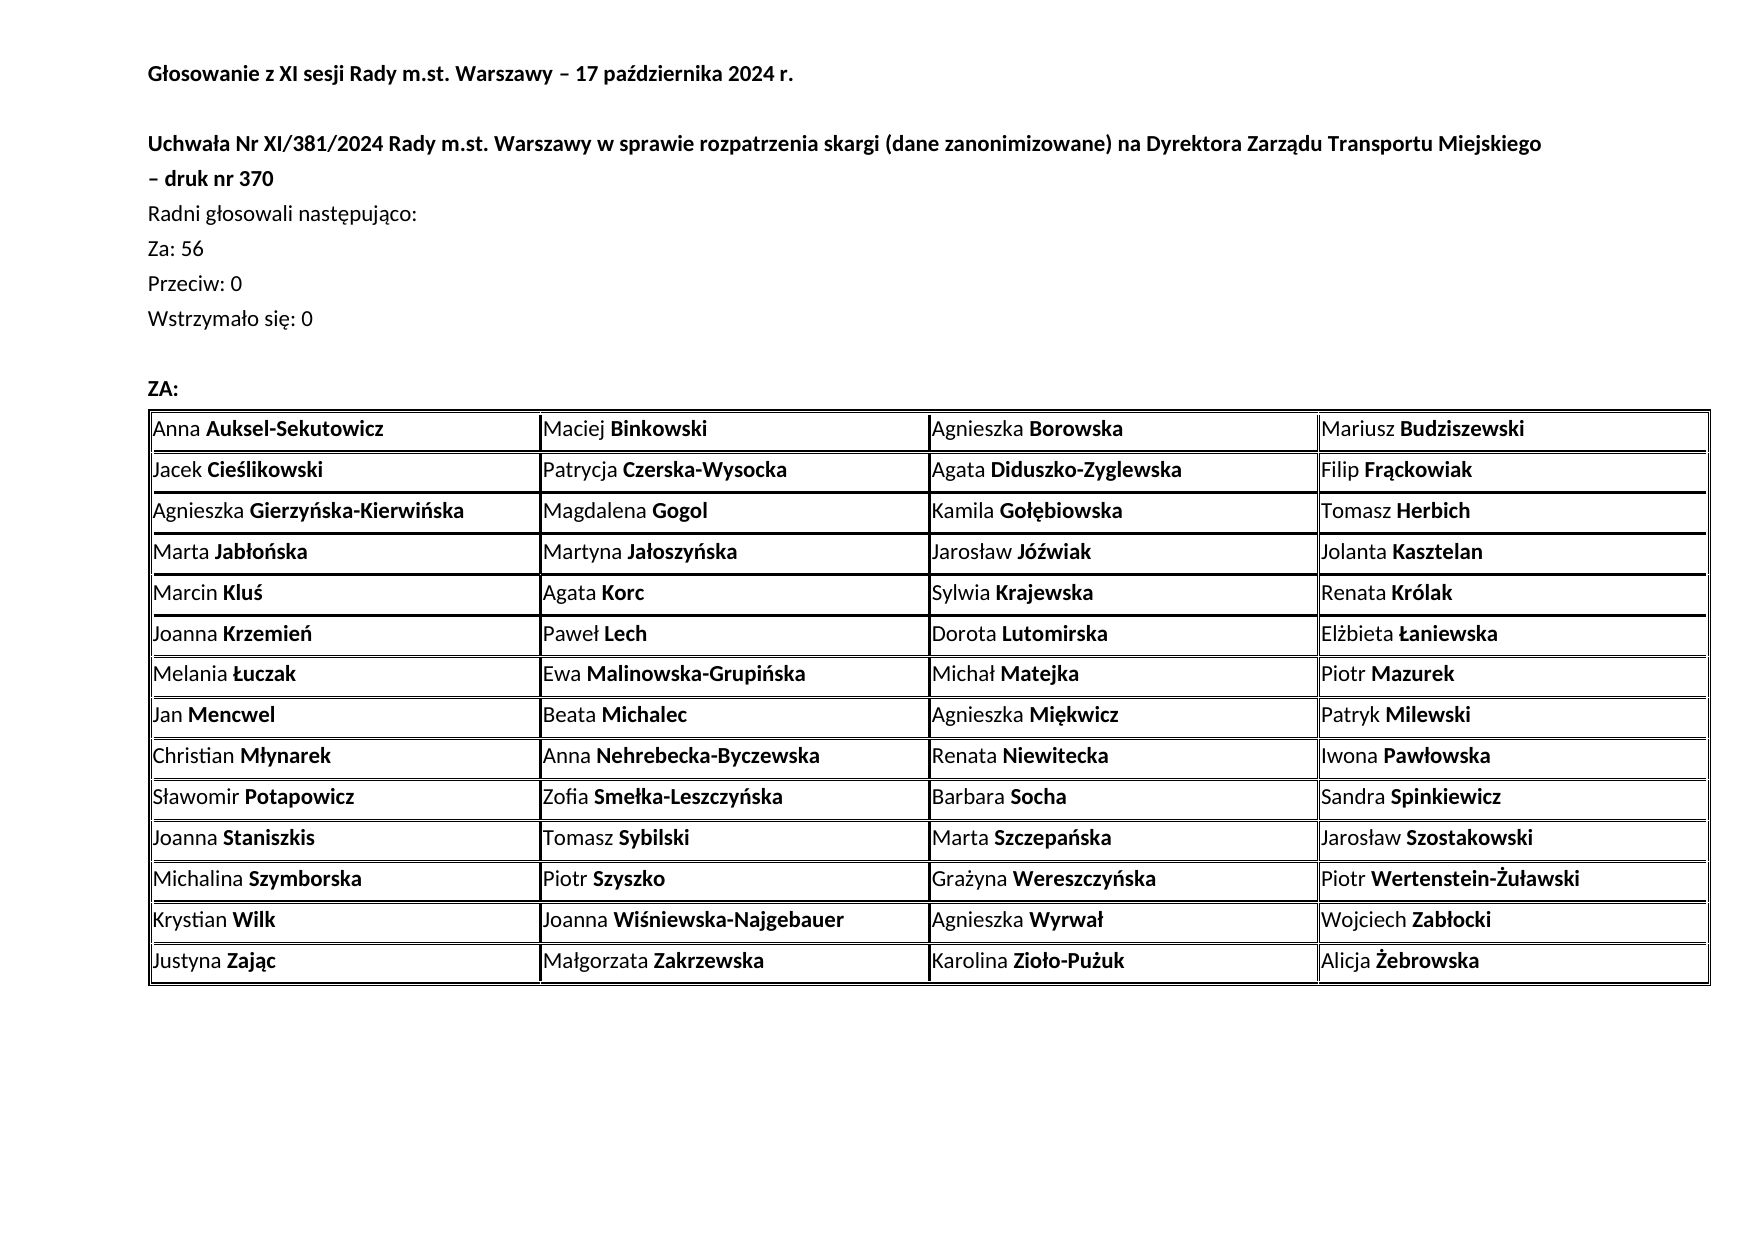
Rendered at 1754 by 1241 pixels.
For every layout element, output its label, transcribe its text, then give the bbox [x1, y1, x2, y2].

table_cell Michalina Szymborska [152, 860, 539, 900]
table_cell Jan Mencwel [150, 696, 540, 737]
table_cell Renata Niewitecka [931, 740, 1317, 778]
table_header Mariusz Budziszewski [1319, 413, 1708, 450]
table_cell Sandra Spinkiewicz [1319, 778, 1709, 818]
table_cell Sławomir Potapowicz [150, 778, 540, 818]
table_cell Justyna Zając [152, 941, 540, 982]
text Uchwała Nr XI/381/2024 Rady m.st. Warszawy w sprawie rozpatrzenia skargi (dane zanonimizowane) na Dyrektora Zarządu Transportu Miejskiego – druk nr 370 Radni głosowali następująco: Za: 56 Przeciw: 0 Wstrzymało się: 0 ZA: [148, 129, 1606, 402]
table_cell Kamila Gołębiowska [931, 494, 1317, 532]
table_cell Marcin Kluś [150, 573, 539, 614]
table_cell Martyna Jałoszyńska [542, 535, 928, 573]
table_cell Joanna Wiśniewska-Najgebauer [542, 904, 928, 941]
table_cell Ewa Malinowska-Grupińska [542, 658, 928, 696]
table_cell Agnieszka Gierzyńska-Kierwińska [152, 491, 539, 532]
table_cell Filip Frąckowiak [1320, 450, 1708, 491]
table_cell Joanna Krzemień [152, 614, 539, 655]
table_cell Agnieszka Miękwicz [931, 699, 1317, 737]
table_header Anna Auksel-Sekutowicz [152, 413, 540, 450]
table_cell Marta Szczepańska [931, 822, 1317, 859]
table_cell Barbara Socha [931, 781, 1317, 818]
table_cell Michał Matejka [931, 658, 1317, 696]
table_cell Sylwia Krajewska [931, 576, 1317, 614]
table_cell Beata Michalec [542, 699, 928, 737]
table_cell Jacek Cieślikowski [152, 450, 539, 491]
table_cell Melania Łuczak [150, 655, 540, 696]
table_cell Magdalena Gogol [542, 494, 928, 532]
table_cell Jarosław Jóźwiak [931, 535, 1317, 573]
table_cell Karolina Zioło-Pużuk [929, 945, 1318, 982]
table_header Maciej Binkowski [540, 413, 929, 450]
table_cell Piotr Mazurek [1319, 655, 1709, 696]
table_cell Iwona Pawłowska [1319, 737, 1709, 778]
table_cell Paweł Lech [542, 617, 928, 655]
table_header Agnieszka Borowska [929, 413, 1318, 450]
table_cell Grażyna Wereszczyńska [931, 863, 1317, 900]
table_cell Małgorzata Zakrzewska [540, 945, 929, 982]
table_cell Jarosław Szostakowski [1320, 819, 1708, 859]
table_cell Agata Korc [542, 576, 928, 614]
table_cell Christian Młynarek [150, 737, 540, 778]
table_cell Tomasz Sybilski [542, 822, 928, 859]
table_cell Zofia Smełka-Leszczyńska [542, 781, 928, 818]
table_cell Dorota Lutomirska [931, 617, 1317, 655]
table_cell Agata Diduszko-Zyglewska [931, 454, 1317, 491]
table_cell Wojciech Zabłocki [1320, 900, 1708, 941]
table_cell Renata Królak [1320, 573, 1709, 614]
table_cell Krystian Wilk [152, 900, 539, 941]
table_cell Piotr Szyszko [542, 863, 928, 900]
table_cell Jolanta Kasztelan [1320, 532, 1708, 573]
table_cell Alicja Żebrowska [1319, 941, 1708, 982]
table_cell Marta Jabłońska [152, 532, 539, 573]
table_cell Elżbieta Łaniewska [1320, 614, 1708, 655]
table_cell Patryk Milewski [1319, 696, 1709, 737]
table_cell Agnieszka Wyrwał [931, 904, 1317, 941]
table_cell Anna Nehrebecka-Byczewska [542, 740, 928, 778]
text Głosowanie z XI sesji Rady m.st. Warszawy – 17 października 2024 r. [148, 59, 1606, 87]
table_cell Joanna Staniszkis [152, 819, 539, 859]
table_cell Piotr Wertenstein-Żuławski [1320, 860, 1708, 900]
table_cell Tomasz Herbich [1320, 491, 1708, 532]
table_cell Patrycja Czerska-Wysocka [542, 454, 928, 491]
